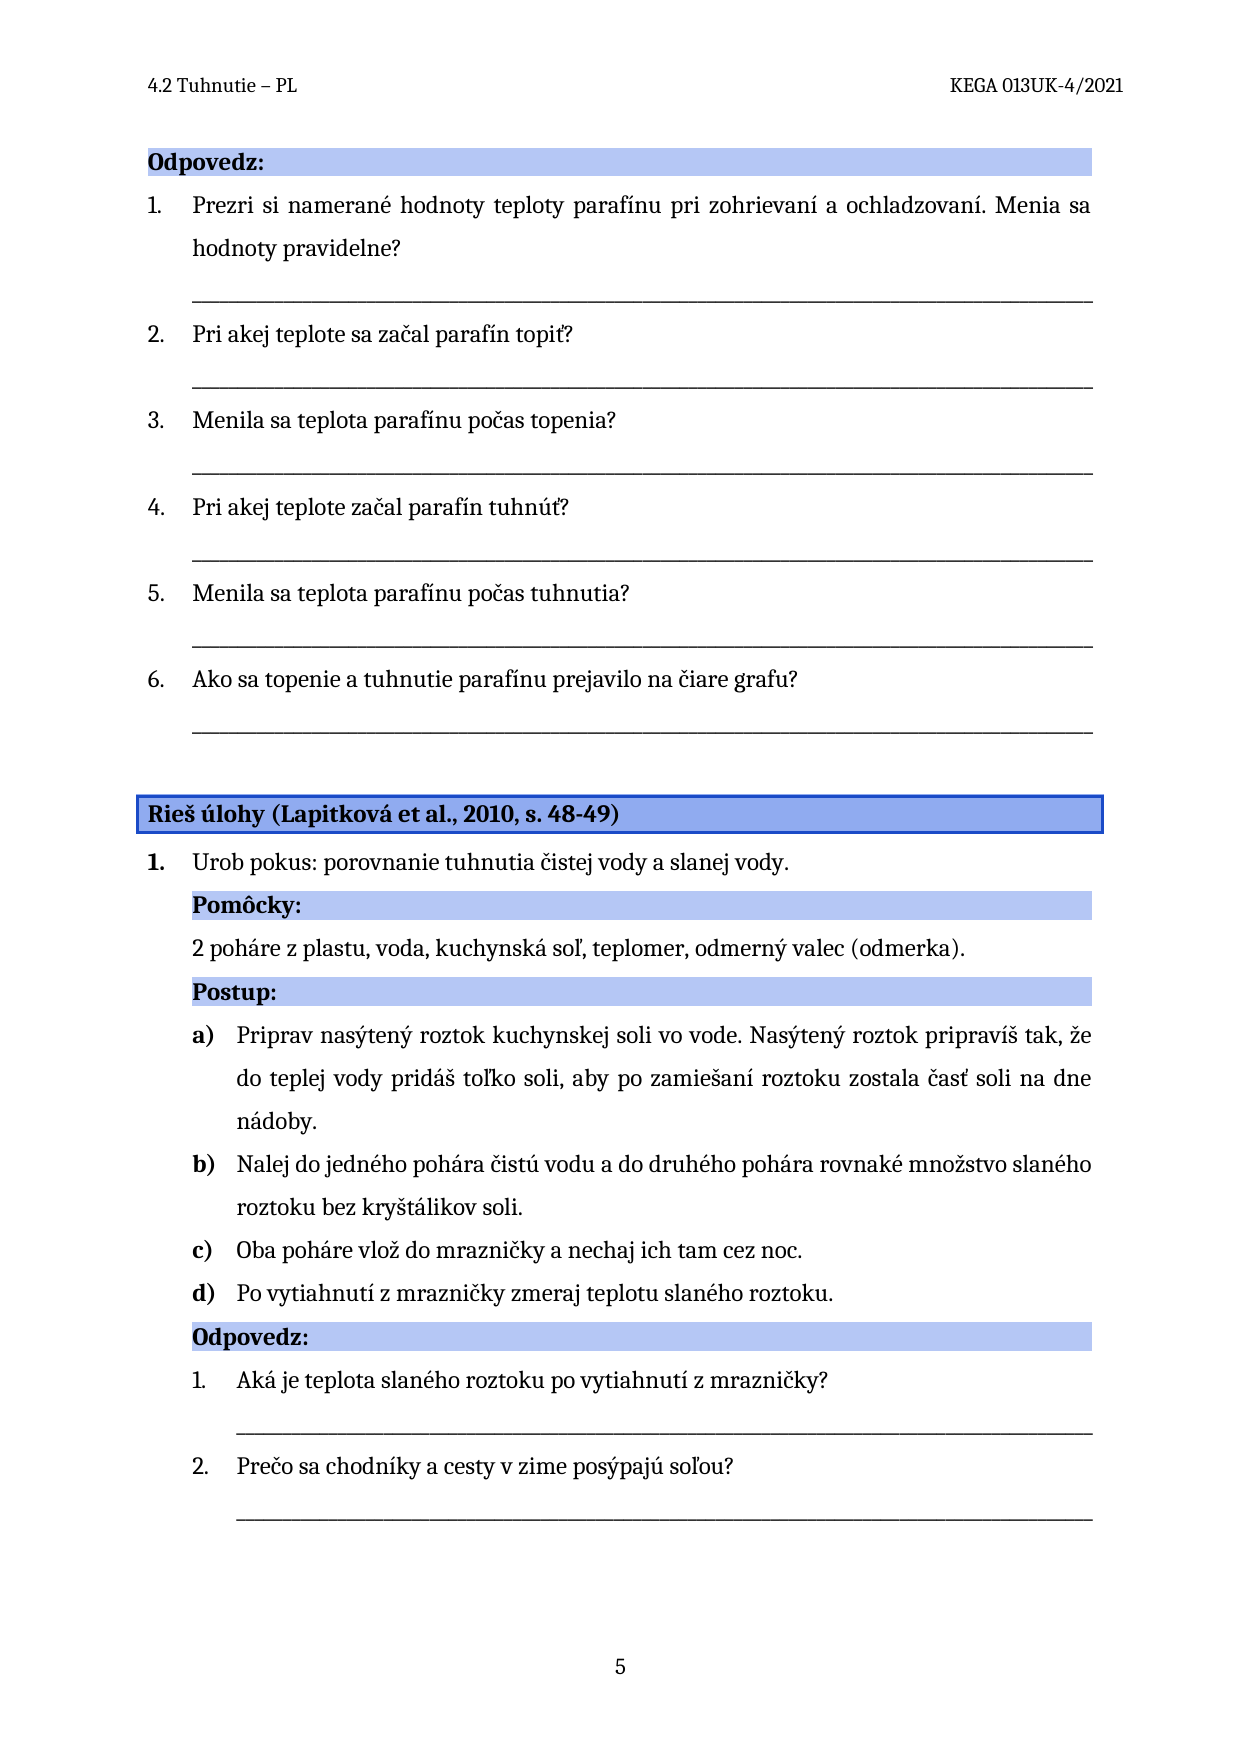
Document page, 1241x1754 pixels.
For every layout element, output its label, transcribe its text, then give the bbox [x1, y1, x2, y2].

list Priprav nasýtený roztok kuchynskej soli vo vode. Nasýtený roztok pripravíš tak, že do teplej vody pridáš toľko soli, aby po zamiešaní roztoku zostala časť soli na dne nádoby. [192, 1021, 1092, 1136]
list Po vytiahnutí z mrazničky zmeraj teplotu slaného roztoku. [192, 1279, 1092, 1308]
list Pri akej teplote začal parafín tuhnúť? [148, 493, 1092, 521]
list Menila sa teplota parafínu počas tuhnutia? [148, 579, 1092, 608]
list Nalej do jedného pohára čistú vodu a do druhého pohára rovnaké množstvo slaného roztoku bez kryštálikov soli. [192, 1150, 1092, 1222]
list Ako sa topenie a tuhnutie parafínu prejavilo na čiare grafu? [148, 665, 1092, 694]
list Prezri si namerané hodnoty teploty parafínu pri zohrievaní a ochladzovaní. Menia sa hodnoty pravidelne? [148, 191, 1092, 263]
list Prečo sa chodníky a cesty v zime posýpajú soľou? [192, 1452, 1092, 1481]
list Pri akej teplote sa začal parafín topiť? [148, 320, 1092, 349]
text Odpovedz: [192, 1322, 1092, 1351]
list Urob pokus: porovnanie tuhnutia čistej vody a slanej vody. [148, 848, 1092, 877]
list Oba poháre vlož do mrazničky a nechaj ich tam cez noc. [192, 1236, 1092, 1265]
list Aká je teplota slaného roztoku po vytiahnutí z mrazničky? [192, 1366, 1092, 1394]
list Menila sa teplota parafínu počas topenia? [148, 406, 1092, 435]
list 2 poháre z plastu, voda, kuchynská soľ, teplomer, odmerný valec (odmerka). [192, 934, 1092, 963]
text Pomôcky: [192, 891, 1092, 920]
text Odpovedz: [148, 148, 1092, 176]
text Rieš úlohy (Lapitková et al., 2010, s. 48-49) [139, 798, 1101, 831]
text Postup: [192, 977, 1092, 1006]
